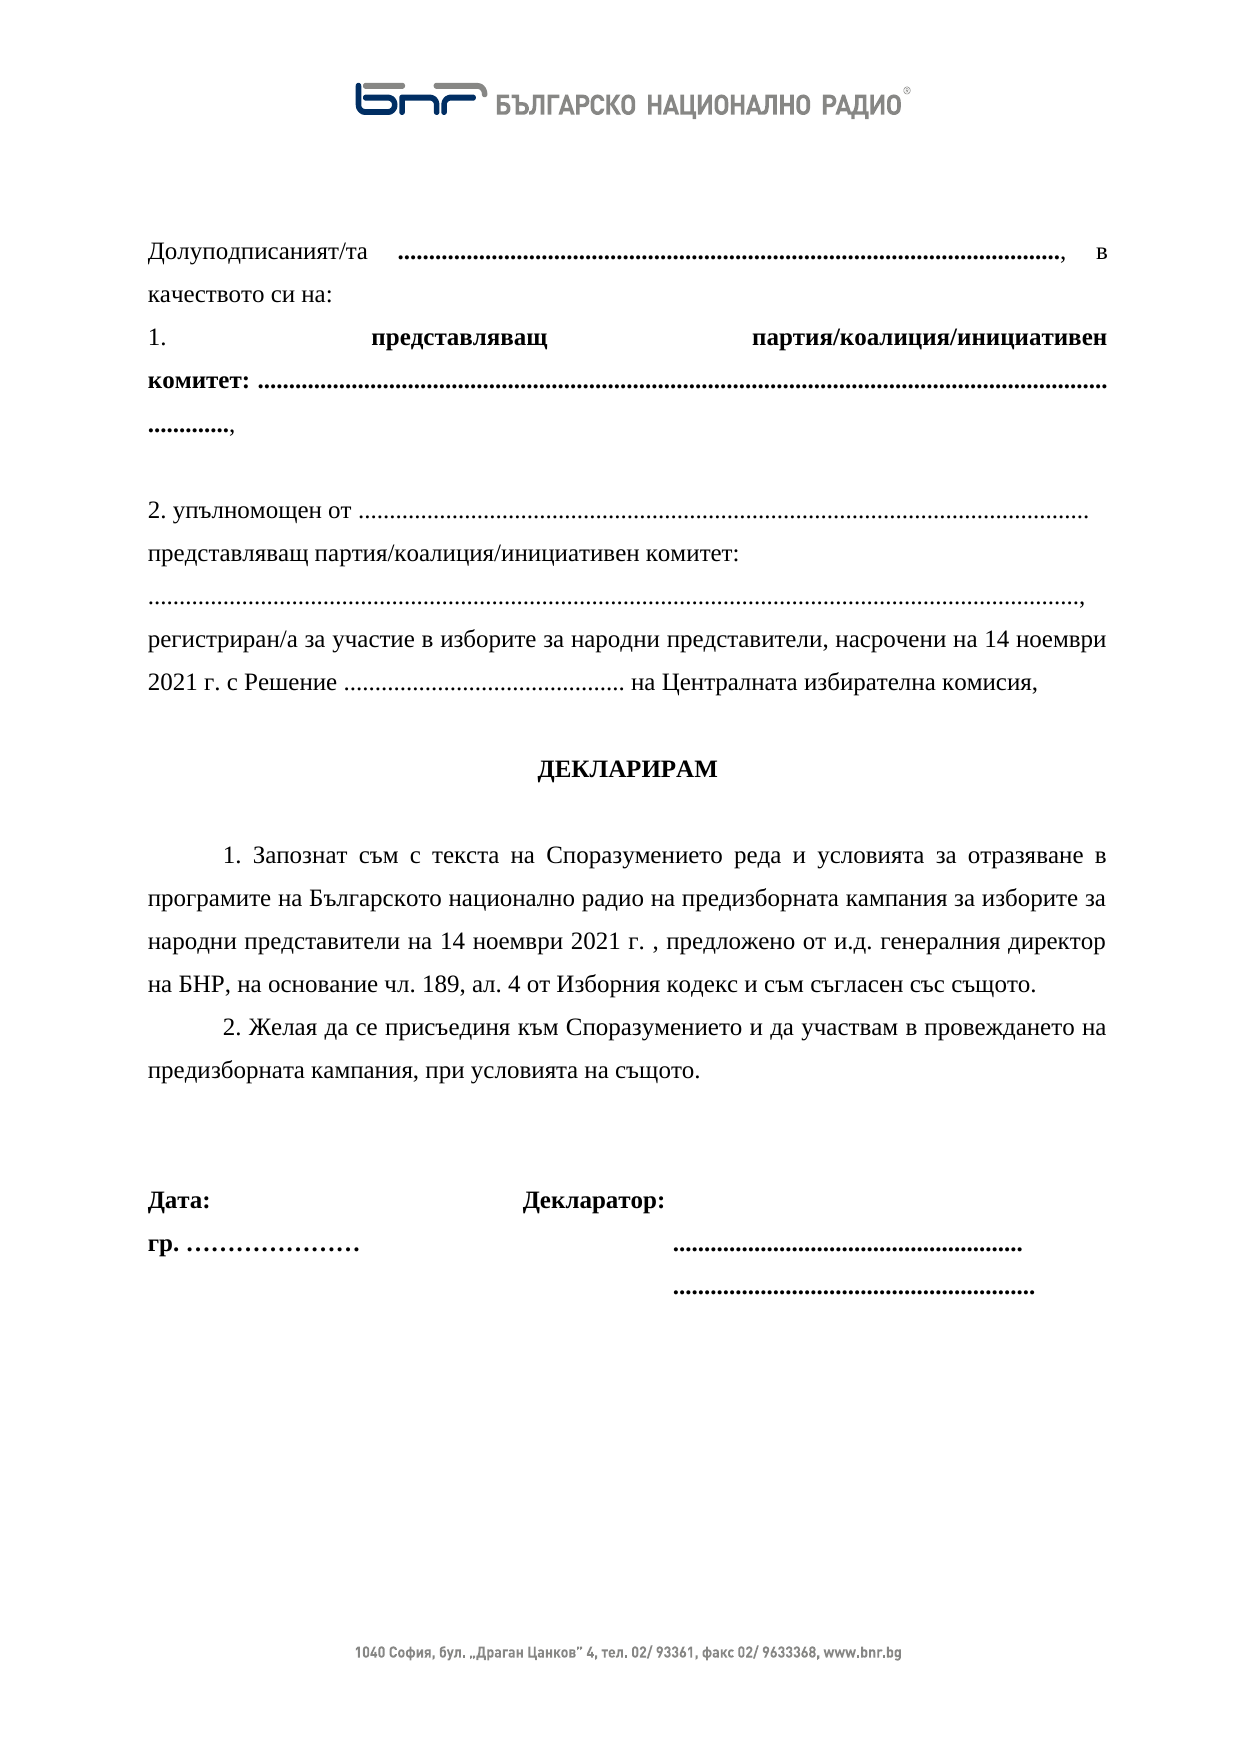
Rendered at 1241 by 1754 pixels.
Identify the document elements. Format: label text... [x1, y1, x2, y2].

text ....................................................................................................................................................., [148, 581, 1107, 610]
text 2. упълномощен от ..................................................................................................................... [148, 495, 1107, 524]
text представляващ партия/коалиция/инициативен комитет: [148, 538, 1107, 567]
text регистриран/а за участие в изборите за народни представители, насрочени на 14 ноември 2021 г. с Решение ............................................. на Централната избирателна комисия, [148, 624, 1107, 696]
text 2. Желая да се присъединя към Споразумението и да участвам в провеждането на предизборната кампания, при условията на същото. [148, 1012, 1107, 1084]
text Долуподписаният/та .........................................................................................................., в качеството си на: [148, 236, 1107, 308]
text 1. представляващ партия/коалиция/инициативен комитет: ....................................................................................................................................................., [148, 322, 1107, 437]
text 1. Запознат съм с текста на Споразумението реда и условията за отразяване в програмите на Българското национално радио на предизборната кампания за изборите за народни представители на 14 ноември 2021 г. , предложено от и.д. генералния директор на БНР, на основание чл. 189, ал. 4 от Изборния кодекс и съм съгласен със същото. [148, 840, 1107, 998]
text ДЕКЛАРИРАМ [148, 754, 1107, 782]
text .......................................................... [598, 1271, 1107, 1300]
text гр. ………………… ........................................................ [148, 1228, 1107, 1257]
text Дата: Декларатор: [148, 1185, 1107, 1214]
